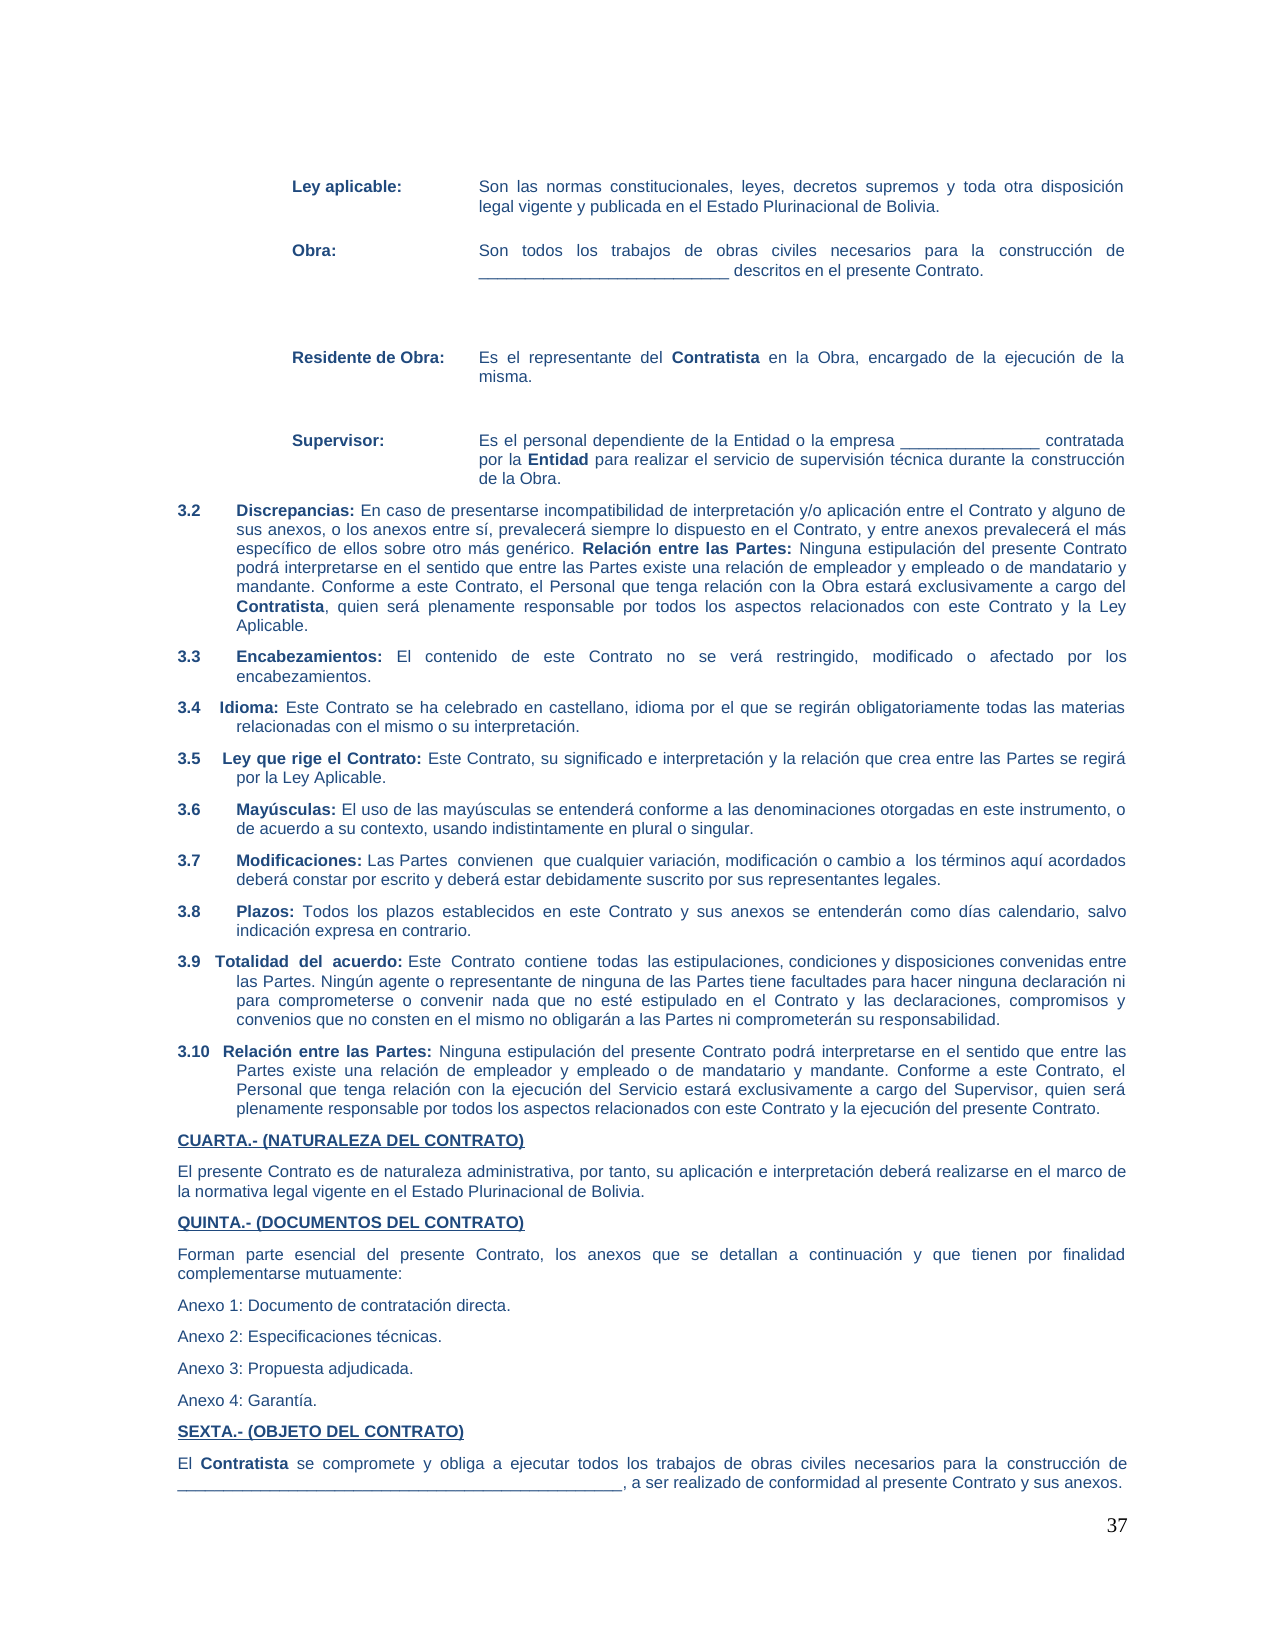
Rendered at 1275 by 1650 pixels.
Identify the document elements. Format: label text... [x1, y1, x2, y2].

text 3.4 Idioma: Este Contrato se ha celebrado en castellano, idioma por el que se regirán obligatoriamente todas las materias relacionadas con el mismo o su interpretación. [177, 698, 1127, 736]
table_cell Obra: [281, 241, 467, 316]
text QUINTA.- (DOCUMENTOS DEL CONTRATO) [177, 1213, 1127, 1232]
text El Contratista se compromete y obliga a ejecutar todos los trabajos de obras civiles necesarios para la construcción de ________________________________________________, a ser realizado de conformidad al presente Contrato y sus anexos. [177, 1454, 1127, 1492]
table_cell Ley aplicable: [281, 177, 467, 241]
table_cell Supervisor: [281, 431, 467, 501]
text Anexo 4: Garantía. [177, 1391, 1127, 1410]
text Anexo 3: Propuesta adjudicada. [177, 1359, 1127, 1378]
text Anexo 1: Documento de contratación directa. [177, 1296, 1127, 1315]
table_cell Es el representante del Contratista en la Obra, encargado de la ejecución de la misma. [468, 316, 1136, 431]
text Forman parte esencial del presente Contrato, los anexos que se detallan a continuación y que tienen por finalidad complementarse mutuamente: [177, 1245, 1127, 1283]
text El presente Contrato es de naturaleza administrativa, por tanto, su aplicación e interpretación deberá realizarse en el marco de la normativa legal vigente en el Estado Plurinacional de Bolivia. [177, 1162, 1127, 1201]
text SEXTA.- (OBJETO DEL CONTRATO) [177, 1422, 1127, 1441]
text 3.6 Mayúsculas: El uso de las mayúsculas se entenderá conforme a las denominaciones otorgadas en este instrumento, o de acuerdo a su contexto, usando indistintamente en plural o singular. [177, 800, 1127, 838]
table_cell Son todos los trabajos de obras civiles necesarios para la construcción de ___________________________ descritos en el presente Contrato. [468, 241, 1136, 316]
table_cell Son las normas constitucionales, leyes, decretos supremos y toda otra disposición legal vigente y publicada en el Estado Plurinacional de Bolivia. [468, 177, 1136, 241]
text 3.7 Modificaciones: Las Partes convienen que cualquier variación, modificación o cambio a los términos aquí acordados deberá constar por escrito y deberá estar debidamente suscrito por sus representantes legales. [177, 851, 1127, 889]
text 3.2 Discrepancias: En caso de presentarse incompatibilidad de interpretación y/o aplicación entre el Contrato y alguno de sus anexos, o los anexos entre sí, prevalecerá siempre lo dispuesto en el Contrato, y entre anexos prevalecerá el más específico de ellos sobre otro más genérico. Relación entre las Partes: Ninguna estipulación del presente Contrato podrá interpretarse en el sentido que entre las Partes existe una relación de empleador y empleado o de mandatario y mandante. Conforme a este Contrato, el Personal que tenga relación con la Obra estará exclusivamente a cargo del Contratista, quien será plenamente responsable por todos los aspectos relacionados con este Contrato y la Ley Aplicable. [177, 501, 1127, 635]
text CUARTA.- (NATURALEZA DEL CONTRATO) [177, 1131, 1127, 1150]
text 3.10 Relación entre las Partes: Ninguna estipulación del presente Contrato podrá interpretarse en el sentido que entre las Partes existe una relación de empleador y empleado o de mandatario y mandante. Conforme a este Contrato, el Personal que tenga relación con la ejecución del Servicio estará exclusivamente a cargo del Supervisor, quien será plenamente responsable por todos los aspectos relacionados con este Contrato y la ejecución del presente Contrato. [177, 1041, 1127, 1118]
table_cell Residente de Obra: [281, 316, 467, 431]
text 3.5 Ley que rige el Contrato: Este Contrato, su significado e interpretación y la relación que crea entre las Partes se regirá por la Ley Aplicable. [177, 749, 1127, 787]
table_cell Es el personal dependiente de la Entidad o la empresa _______________ contratada por la Entidad para realizar el servicio de supervisión técnica durante la construcción de la Obra. [468, 431, 1136, 501]
text Anexo 2: Especificaciones técnicas. [177, 1327, 1127, 1346]
text 3.8 Plazos: Todos los plazos establecidos en este Contrato y sus anexos se entenderán como días calendario, salvo indicación expresa en contrario. [177, 901, 1127, 940]
text 3.9 Totalidad del acuerdo: Este Contrato contiene todas las estipulaciones, condiciones y disposiciones convenidas entre las Partes. Ningún agente o representante de ninguna de las Partes tiene facultades para hacer ninguna declaración ni para comprometerse o convenir nada que no esté estipulado en el Contrato y las declaraciones, compromisos y convenios que no consten en el mismo no obligarán a las Partes ni comprometerán su responsabilidad. [177, 952, 1127, 1029]
text 3.3 Encabezamientos: El contenido de este Contrato no se verá restringido, modificado o afectado por los encabezamientos. [177, 647, 1127, 686]
